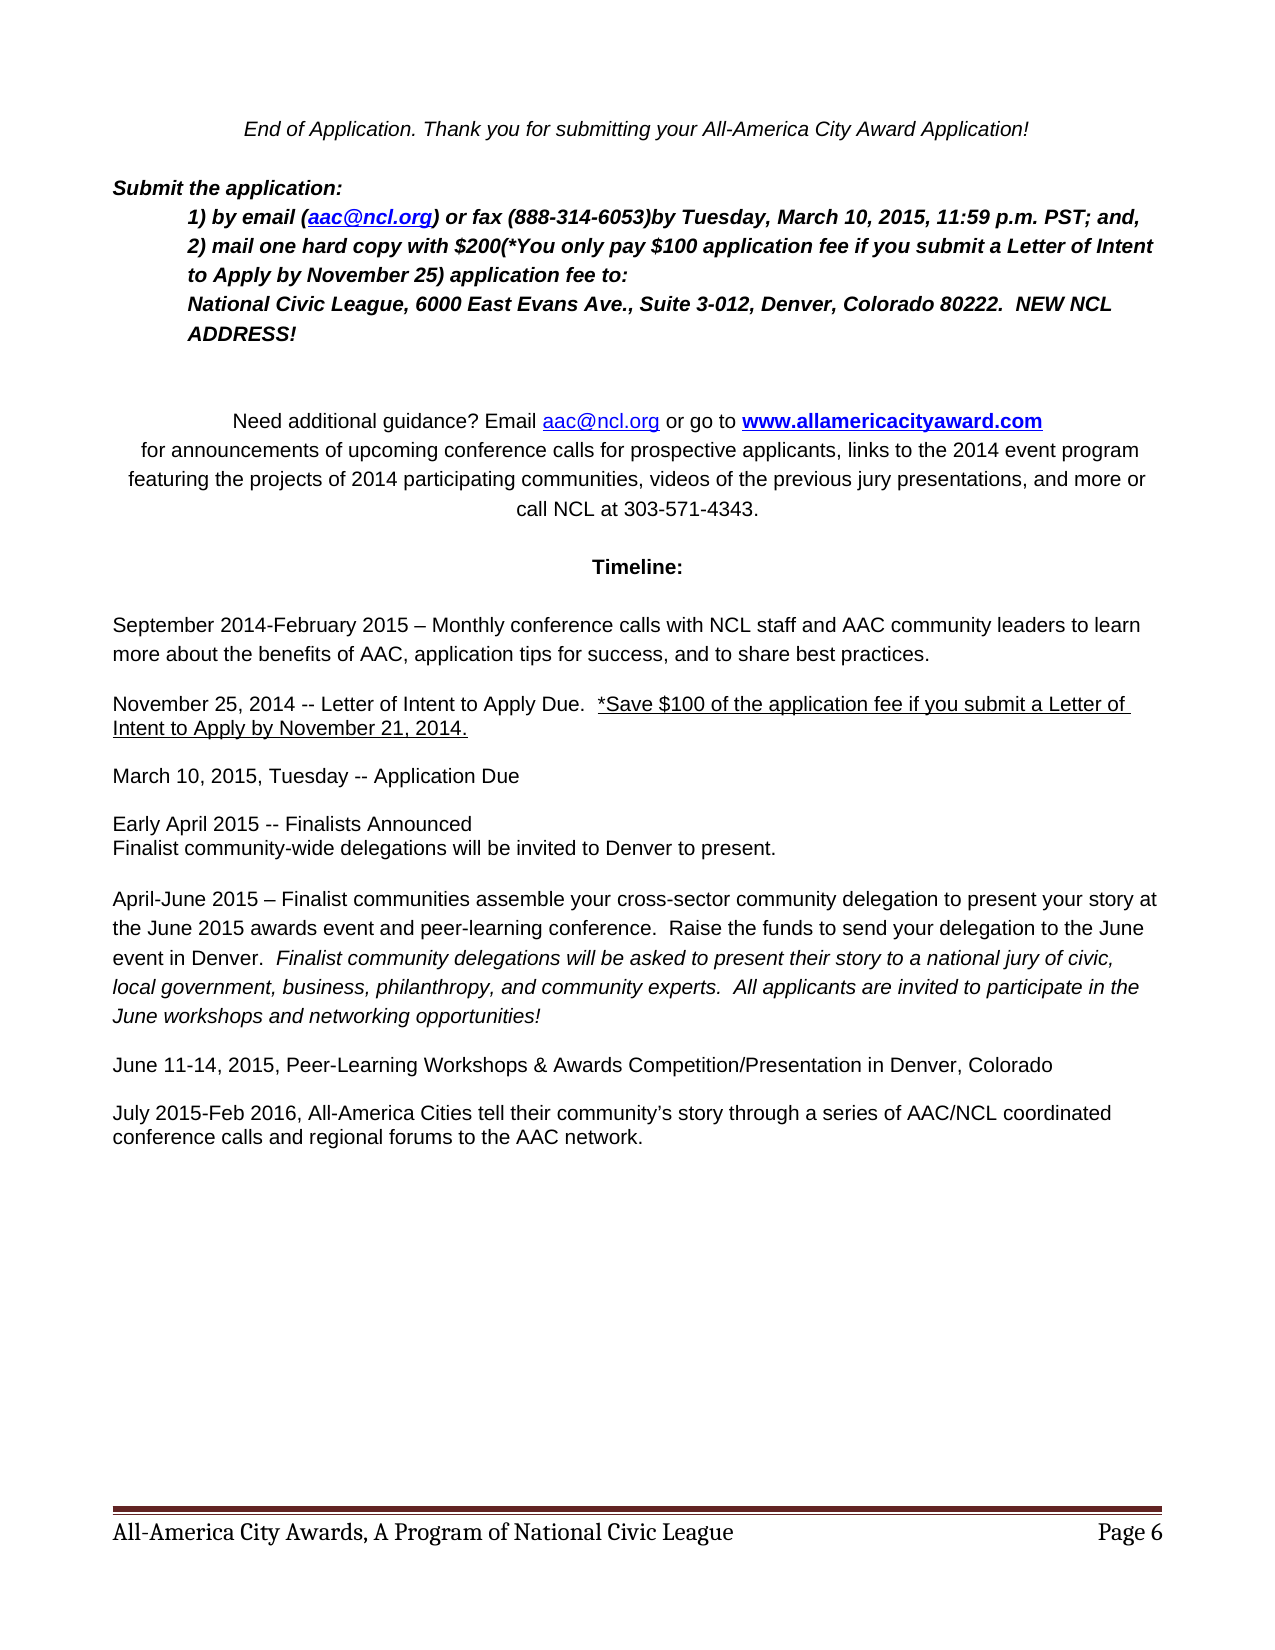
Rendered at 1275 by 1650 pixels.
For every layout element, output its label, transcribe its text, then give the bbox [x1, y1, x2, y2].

text 1) by email (aac@ncl.org) or fax (888-314-6053)by Tuesday, March 10, 2015, 11:59 p.m. PST; and, [187, 201, 1162, 230]
text July 2015-Feb 2016, All-America Cities tell their community’s story through a series of AAC/NCL coordinated conference calls and regional forums to the AAC network. [112, 1101, 1162, 1149]
text End of Application. Thank you for submitting your All-America City Award Application! [112, 113, 1162, 143]
text Finalist community-wide delegations will be invited to Denver to present. [112, 835, 1162, 859]
text April-June 2015 – Finalist communities assemble your cross-sector community delegation to present your story at the June 2015 awards event and peer-learning conference. Raise the funds to send your delegation to the June event in Denver. Finalist community delegations will be asked to present their story to a national jury of civic, local government, business, philanthropy, and community experts. All applicants are invited to participate in the June workshops and networking opportunities! [112, 883, 1162, 1029]
text June 11-14, 2015, Peer-Learning Workshops & Awards Competition/Presentation in Denver, Colorado [112, 1053, 1162, 1077]
text Need additional guidance? Email aac@ncl.org or go to www.allamericacityaward.com [112, 405, 1162, 434]
text Early April 2015 -- Finalists Announced [112, 811, 1162, 835]
text March 10, 2015, Tuesday -- Application Due [112, 763, 1162, 787]
text 2) mail one hard copy with $200(*You only pay $100 application fee if you submit a Letter of Intent to Apply by November 25) application fee to: [187, 230, 1162, 288]
text November 25, 2014 -- Letter of Intent to Apply Due. *Save $100 of the application fee if you submit a Letter of Intent to Apply by November 21, 2014. [112, 692, 1162, 739]
text September 2014-February 2015 – Monthly conference calls with NCL staff and AAC community leaders to learn more about the benefits of AAC, application tips for success, and to share best practices. [112, 609, 1162, 668]
text Submit the application: [112, 172, 1162, 201]
text National Civic League, 6000 East Evans Ave., Suite 3-012, Denver, Colorado 80222. NEW NCL ADDRESS! [187, 288, 1162, 347]
text for announcements of upcoming conference calls for prospective applicants, links to the 2014 event program featuring the projects of 2014 participating communities, videos of the previous jury presentations, and more or call NCL at 303-571-4343. [112, 434, 1162, 522]
text Timeline: [112, 551, 1162, 580]
